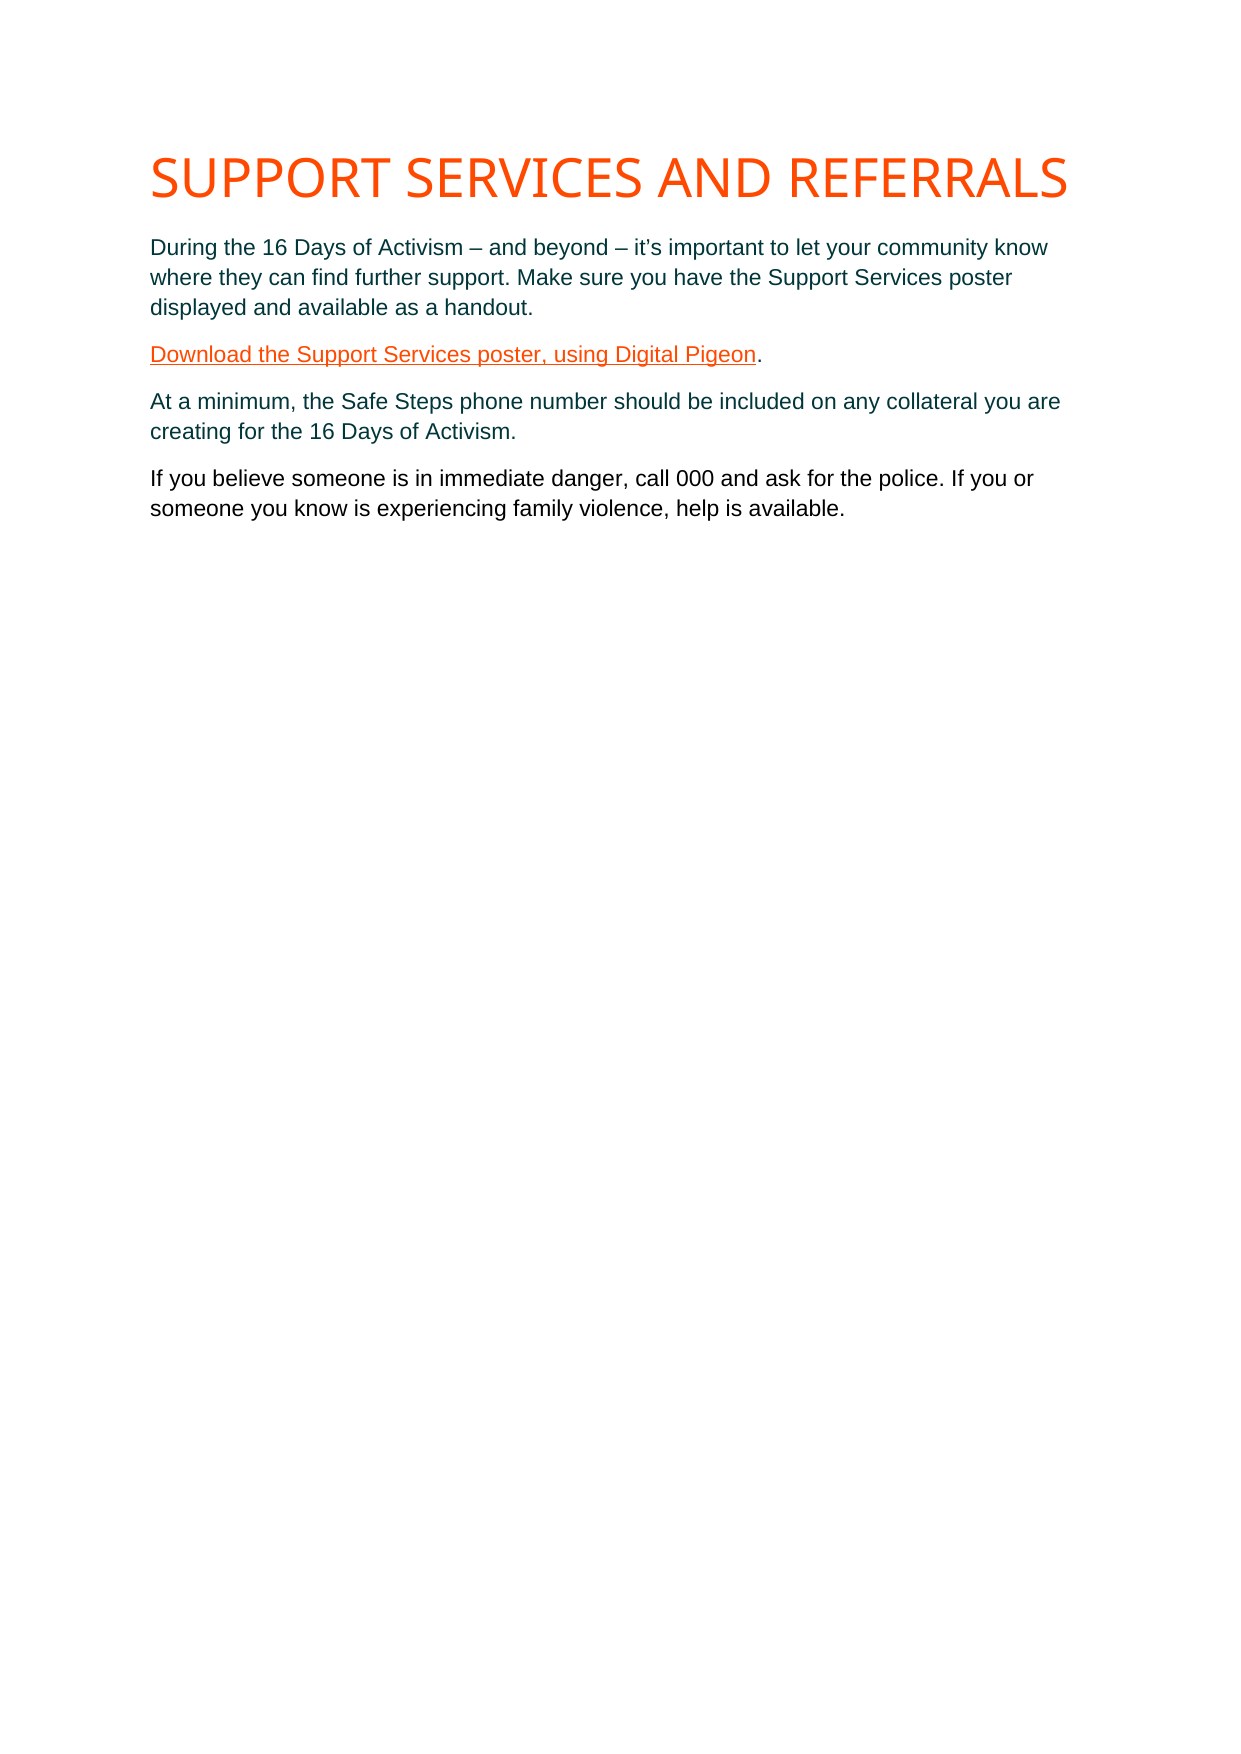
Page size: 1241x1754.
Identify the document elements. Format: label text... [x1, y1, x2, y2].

text During the 16 Days of Activism – and beyond – it’s important to let your community know where they can find further support. Make sure you have the Support Services poster displayed and available as a handout. [150, 234, 1090, 321]
subtitle Support services and referrals [150, 150, 1090, 209]
text At a minimum, the Safe Steps phone number should be included on any collateral you are creating for the 16 Days of Activism. [150, 388, 1090, 445]
text If you believe someone is in immediate danger, call 000 and ask for the police. If you or someone you know is experiencing family violence, help is available. [150, 465, 1090, 522]
text Download the Support Services poster, using Digital Pigeon. [150, 341, 1090, 368]
